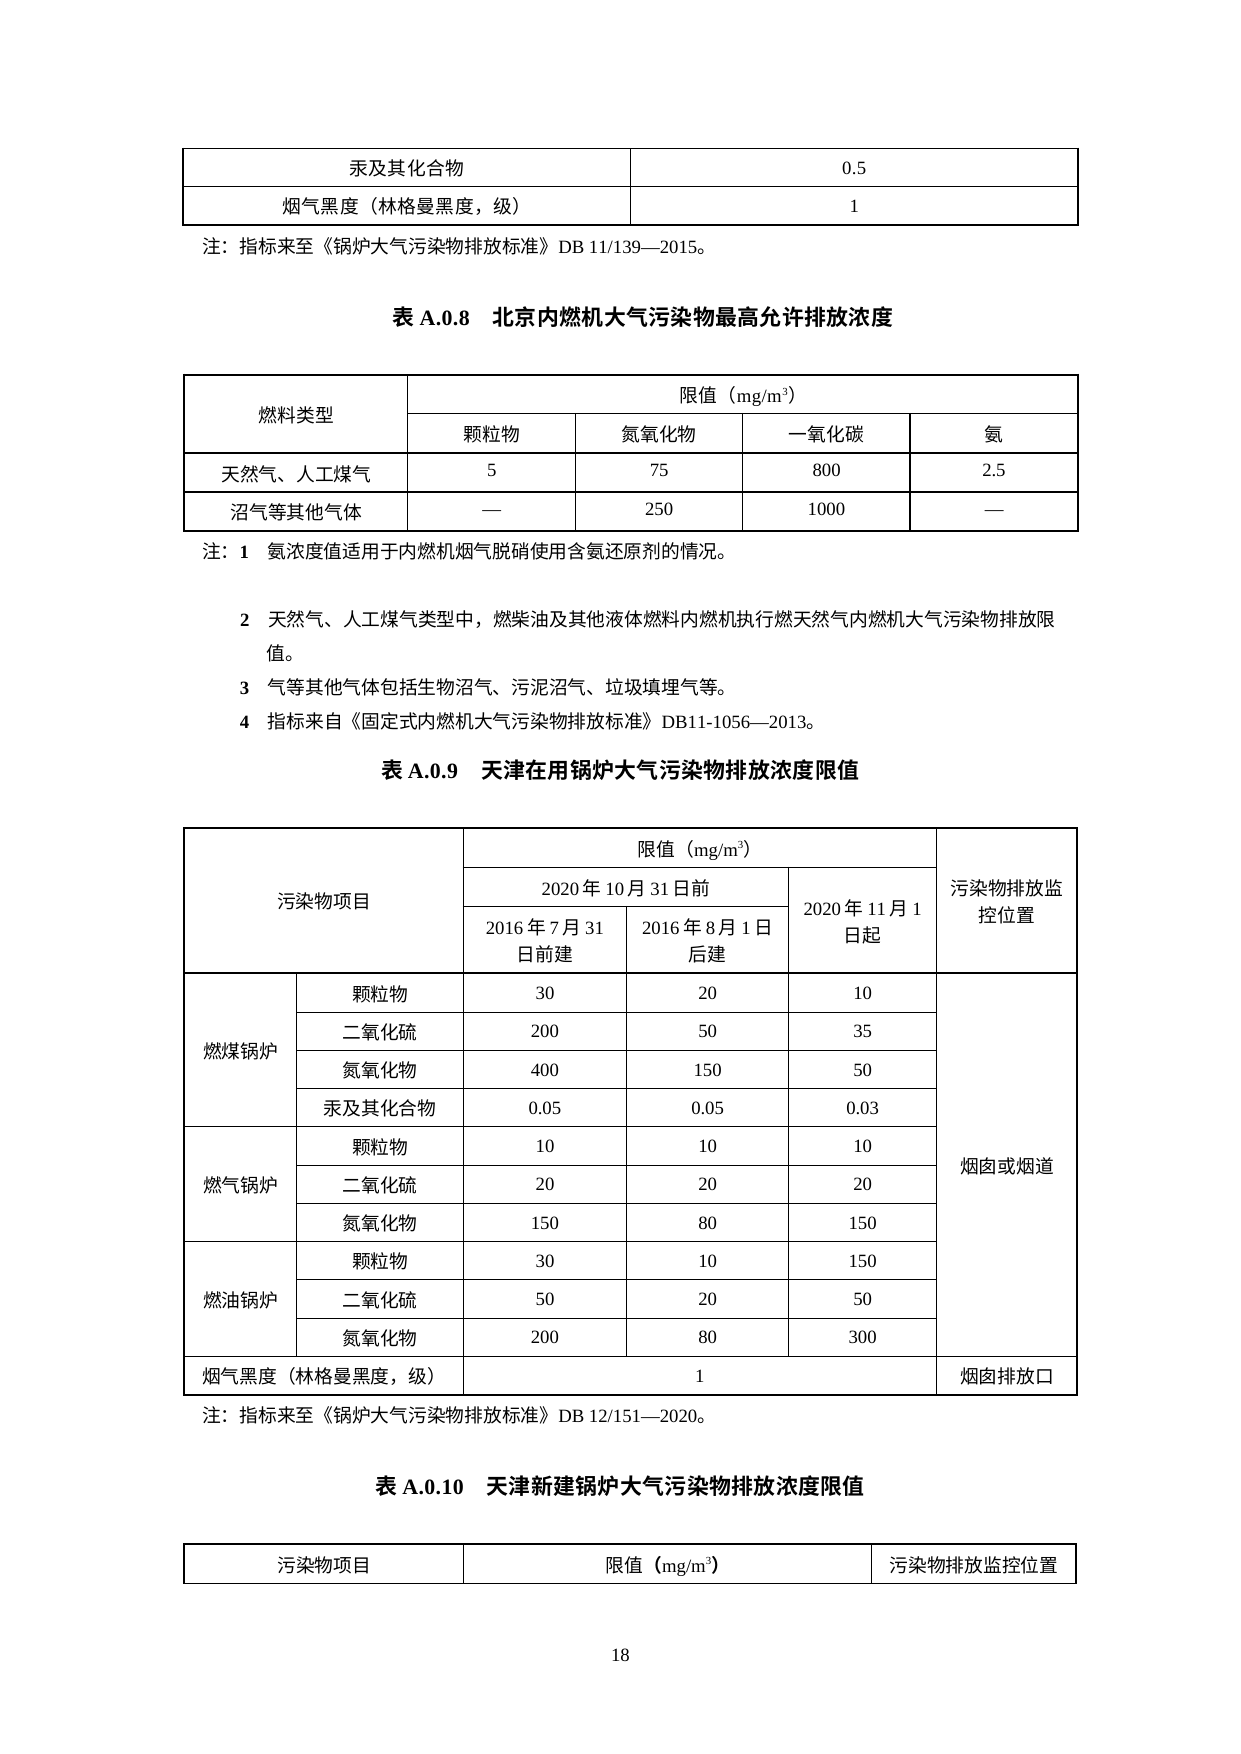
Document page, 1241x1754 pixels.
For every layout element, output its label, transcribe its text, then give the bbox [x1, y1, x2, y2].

table_cell 30 [464, 974, 626, 1012]
table_cell 20 [627, 1280, 788, 1317]
table_header 污染物排放监控位置 [872, 1545, 1075, 1582]
table_cell 30 [464, 1242, 626, 1279]
table_cell 沼气等其他气体 [185, 493, 407, 529]
table_cell — [408, 493, 575, 529]
table_cell 80 [627, 1204, 788, 1241]
table_cell 燃气锅炉 [185, 1127, 296, 1241]
table_cell 20 [464, 1166, 626, 1203]
text 表A.0.10 天津新建锅炉大气污染物排放浓度限值 [183, 1469, 1057, 1501]
text 注：指标来至《锅炉大气污染物排放标准》DB 11/139—2015。 [183, 231, 1057, 258]
table_cell 10 [789, 974, 936, 1012]
table_cell 150 [789, 1242, 936, 1279]
table_cell 2016年8月1日后建 [627, 907, 788, 972]
table_cell 0.05 [627, 1089, 788, 1126]
table_cell 200 [464, 1319, 626, 1356]
table_header 限值（mg/m3） [464, 1545, 871, 1582]
table_cell 10 [464, 1127, 626, 1164]
table_cell 2020年10月31日前 [464, 868, 788, 906]
table_cell 颗粒物 [297, 974, 463, 1012]
table_cell 颗粒物 [408, 414, 575, 452]
table_cell 二氧化硫 [297, 1280, 463, 1317]
table_cell 150 [627, 1051, 788, 1088]
table_cell 烟囱或烟道 [937, 974, 1076, 1356]
table_header 限值（mg/m3） [464, 829, 936, 867]
table_cell 2016年7月31日前建 [464, 907, 626, 972]
table_cell 1000 [743, 493, 909, 529]
table_cell 50 [789, 1280, 936, 1317]
table_cell 二氧化硫 [297, 1166, 463, 1203]
table_cell 800 [743, 454, 909, 491]
table_cell 80 [627, 1319, 788, 1356]
table_cell 50 [627, 1013, 788, 1050]
table_cell 0.03 [789, 1089, 936, 1126]
table_header 污染物项目 [185, 829, 463, 972]
text 3 气等其他气体包括生物沼气、污泥沼气、垃圾填埋气等。 [183, 673, 1057, 700]
table_cell 燃油锅炉 [185, 1242, 296, 1356]
table_cell 汞及其化合物 [184, 149, 630, 186]
table_cell 颗粒物 [297, 1242, 463, 1279]
table_cell 150 [464, 1204, 626, 1241]
text 表A.0.9 天津在用锅炉大气污染物排放浓度限值 [183, 753, 1057, 785]
table_cell 2.5 [911, 454, 1077, 491]
table_cell 20 [789, 1166, 936, 1203]
table_header 限值（mg/m3） [408, 376, 1077, 413]
table_cell 一氧化碳 [743, 414, 909, 452]
table_cell 10 [627, 1127, 788, 1164]
table_cell 1 [464, 1357, 936, 1394]
table_cell 200 [464, 1013, 626, 1050]
table_cell 烟气黑度（林格曼黑度，级） [184, 187, 630, 224]
text 注：1 氨浓度值适用于内燃机烟气脱硝使用含氨还原剂的情况。 [183, 537, 1057, 564]
table_cell 10 [789, 1127, 936, 1164]
table_cell 20 [627, 1166, 788, 1203]
table_cell 50 [464, 1280, 626, 1317]
table_cell 2020年11月1日起 [789, 868, 936, 972]
table_cell 400 [464, 1051, 626, 1088]
table_header 污染物项目 [185, 1545, 463, 1582]
table_cell 汞及其化合物 [297, 1089, 463, 1126]
table_header 燃料类型 [185, 376, 407, 452]
table_cell 燃煤锅炉 [185, 974, 296, 1126]
table_cell 天然气、人工煤气 [185, 454, 407, 491]
table_cell 20 [627, 974, 788, 1012]
table_cell 氮氧化物 [297, 1051, 463, 1088]
text 4 指标来自《固定式内燃机大气污染物排放标准》DB11-1056—2013。 [183, 707, 1057, 734]
table_cell 250 [576, 493, 742, 529]
text 2 天然气、人工煤气类型中，燃柴油及其他液体燃料内燃机执行燃天然气内燃机大气污染物排放限值。 [240, 605, 1057, 666]
table_cell 氮氧化物 [297, 1204, 463, 1241]
table_cell 300 [789, 1319, 936, 1356]
table_cell 烟囱排放口 [937, 1357, 1076, 1394]
text 表A.0.8 北京内燃机大气污染物最高允许排放浓度 [183, 299, 1057, 331]
table_cell 150 [789, 1204, 936, 1241]
table_cell 氮氧化物 [576, 414, 742, 452]
table_cell 0.5 [631, 149, 1077, 186]
table_header 污染物排放监控位置 [937, 829, 1076, 972]
table_cell 氨 [911, 414, 1077, 452]
table_cell 50 [789, 1051, 936, 1088]
table_cell 75 [576, 454, 742, 491]
table_cell 5 [408, 454, 575, 491]
table_cell 氮氧化物 [297, 1319, 463, 1356]
table_cell 烟气黑度（林格曼黑度，级） [185, 1357, 463, 1394]
table_cell 1 [631, 187, 1077, 224]
table_cell 二氧化硫 [297, 1013, 463, 1050]
table_cell 颗粒物 [297, 1127, 463, 1164]
table_cell — [911, 493, 1077, 529]
text 注：指标来至《锅炉大气污染物排放标准》DB 12/151—2020。 [183, 1401, 1057, 1428]
table_cell 10 [627, 1242, 788, 1279]
table_cell 35 [789, 1013, 936, 1050]
table_cell 0.05 [464, 1089, 626, 1126]
